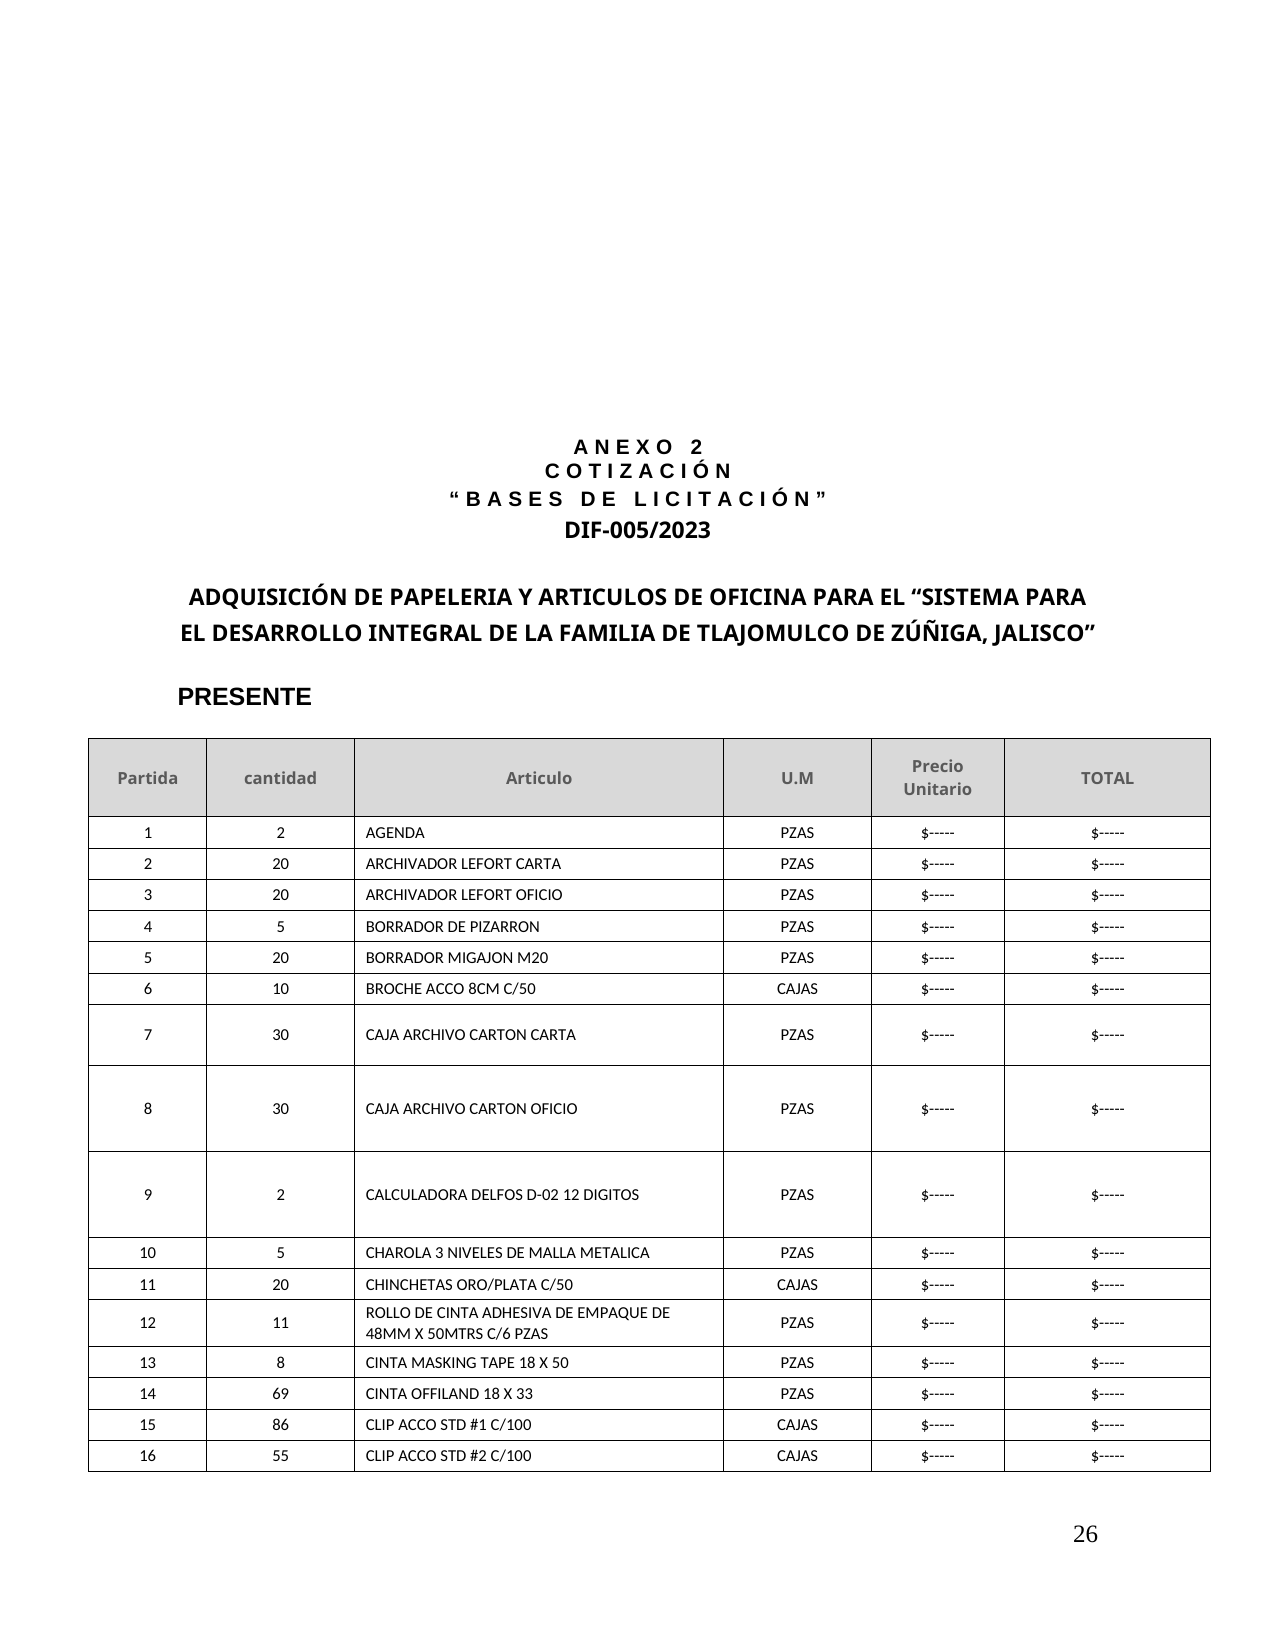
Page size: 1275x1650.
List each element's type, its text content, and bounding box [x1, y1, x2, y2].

table_cell CHAROLA 3 NIVELES DE MALLA METALICA [355, 1238, 723, 1268]
table_cell $----- [1005, 1269, 1210, 1299]
table_cell BORRADOR MIGAJON M20 [355, 942, 723, 972]
table_cell $----- [872, 849, 1004, 879]
table_cell $----- [872, 1269, 1004, 1299]
table_cell $----- [1005, 1300, 1210, 1346]
table_cell 30 [207, 1066, 354, 1151]
table_cell $----- [1005, 1066, 1210, 1151]
table_cell PZAS [724, 911, 871, 941]
table_cell PZAS [724, 880, 871, 910]
table_cell $----- [1005, 911, 1210, 941]
table_cell PZAS [724, 1347, 871, 1377]
table_cell ARCHIVADOR LEFORT OFICIO [355, 880, 723, 910]
table_cell 55 [207, 1441, 354, 1471]
table_cell 2 [207, 817, 354, 847]
table_cell PZAS [724, 849, 871, 879]
table_cell 5 [207, 1238, 354, 1268]
table_cell $----- [872, 1066, 1004, 1151]
table_cell $----- [1005, 1238, 1210, 1268]
table_cell 11 [207, 1300, 354, 1346]
table_cell 15 [89, 1410, 206, 1440]
table_cell CAJA ARCHIVO CARTON OFICIO [355, 1066, 723, 1151]
table_cell 10 [207, 974, 354, 1004]
table_cell PZAS [724, 942, 871, 972]
table_cell 3 [89, 880, 206, 910]
text DIF-005/2023 [177, 514, 1098, 545]
table_cell ARCHIVADOR LEFORT CARTA [355, 849, 723, 879]
table_cell 6 [89, 974, 206, 1004]
table_cell CAJA ARCHIVO CARTON CARTA [355, 1005, 723, 1065]
table_cell $----- [1005, 1005, 1210, 1065]
table_cell $----- [872, 1347, 1004, 1377]
table_cell $----- [872, 974, 1004, 1004]
table_cell BROCHE ACCO 8CM C/50 [355, 974, 723, 1004]
table_cell $----- [872, 1300, 1004, 1346]
table_cell 1 [89, 817, 206, 847]
table_cell 4 [89, 911, 206, 941]
table_cell $----- [872, 1152, 1004, 1237]
text ANEXO 2 [177, 435, 1098, 459]
table_header U.M [724, 739, 871, 816]
table_cell 7 [89, 1005, 206, 1065]
table_cell 86 [207, 1410, 354, 1440]
table_cell 30 [207, 1005, 354, 1065]
table_cell $----- [872, 911, 1004, 941]
table_cell $----- [872, 1441, 1004, 1471]
table_cell CLIP ACCO STD #1 C/100 [355, 1410, 723, 1440]
table_cell CINTA MASKING TAPE 18 X 50 [355, 1347, 723, 1377]
table_cell PZAS [724, 1378, 871, 1408]
table_cell $----- [1005, 1378, 1210, 1408]
table_header Precio Unitario [872, 739, 1004, 816]
table_cell $----- [872, 1005, 1004, 1065]
text ADQUISICIÓN DE PAPELERIA Y ARTICULOS DE OFICINA PARA EL “SISTEMA PARA EL DESARROLLO INTEGRAL DE LA FAMILIA DE TLAJOMULCO DE ZÚÑIGA, JALISCO” [177, 581, 1098, 648]
table_cell $----- [1005, 942, 1210, 972]
table_cell 13 [89, 1347, 206, 1377]
table_cell PZAS [724, 1066, 871, 1151]
table_cell $----- [872, 1378, 1004, 1408]
table_cell 11 [89, 1269, 206, 1299]
table_cell $----- [1005, 880, 1210, 910]
table_cell CAJAS [724, 1410, 871, 1440]
table_cell 5 [207, 911, 354, 941]
table_cell PZAS [724, 1300, 871, 1346]
table_cell $----- [872, 942, 1004, 972]
table_header Articulo [355, 739, 723, 816]
table_cell ROLLO DE CINTA ADHESIVA DE EMPAQUE DE 48MM X 50MTRS C/6 PZAS [355, 1300, 723, 1346]
table_cell 9 [89, 1152, 206, 1237]
table_cell 2 [207, 1152, 354, 1237]
table_cell 16 [89, 1441, 206, 1471]
table_cell BORRADOR DE PIZARRON [355, 911, 723, 941]
table_cell 20 [207, 1269, 354, 1299]
table_cell 2 [89, 849, 206, 879]
table_cell PZAS [724, 1152, 871, 1237]
table_cell 20 [207, 849, 354, 879]
table_cell $----- [872, 1410, 1004, 1440]
table_cell $----- [1005, 849, 1210, 879]
table_cell PZAS [724, 817, 871, 847]
table_cell 69 [207, 1378, 354, 1408]
table_cell 20 [207, 880, 354, 910]
table_cell CALCULADORA DELFOS D-02 12 DIGITOS [355, 1152, 723, 1237]
table_header cantidad [207, 739, 354, 816]
table_cell $----- [872, 1238, 1004, 1268]
table_cell CAJAS [724, 1269, 871, 1299]
table_cell 10 [89, 1238, 206, 1268]
table_cell PZAS [724, 1238, 871, 1268]
table_cell CINTA OFFILAND 18 X 33 [355, 1378, 723, 1408]
table_cell 8 [207, 1347, 354, 1377]
table_cell $----- [1005, 1441, 1210, 1471]
table_cell PZAS [724, 1005, 871, 1065]
table_cell 5 [89, 942, 206, 972]
table_cell CHINCHETAS ORO/PLATA C/50 [355, 1269, 723, 1299]
text COTIZACIÓN [177, 459, 1098, 483]
table_cell CAJAS [724, 1441, 871, 1471]
table_cell $----- [1005, 1347, 1210, 1377]
table_cell $----- [1005, 817, 1210, 847]
text “BASES DE LICITACIÓN” [177, 487, 1098, 511]
table_cell $----- [872, 817, 1004, 847]
table_cell CLIP ACCO STD #2 C/100 [355, 1441, 723, 1471]
table_cell 12 [89, 1300, 206, 1346]
text PRESENTE [177, 682, 1098, 711]
table_cell 14 [89, 1378, 206, 1408]
table_cell $----- [1005, 1410, 1210, 1440]
table_cell 8 [89, 1066, 206, 1151]
table_cell $----- [872, 880, 1004, 910]
table_cell CAJAS [724, 974, 871, 1004]
table_header Partida [89, 739, 206, 816]
table_cell 20 [207, 942, 354, 972]
table_header TOTAL [1005, 739, 1210, 816]
table_cell AGENDA [355, 817, 723, 847]
table_cell $----- [1005, 1152, 1210, 1237]
table_cell $----- [1005, 974, 1210, 1004]
